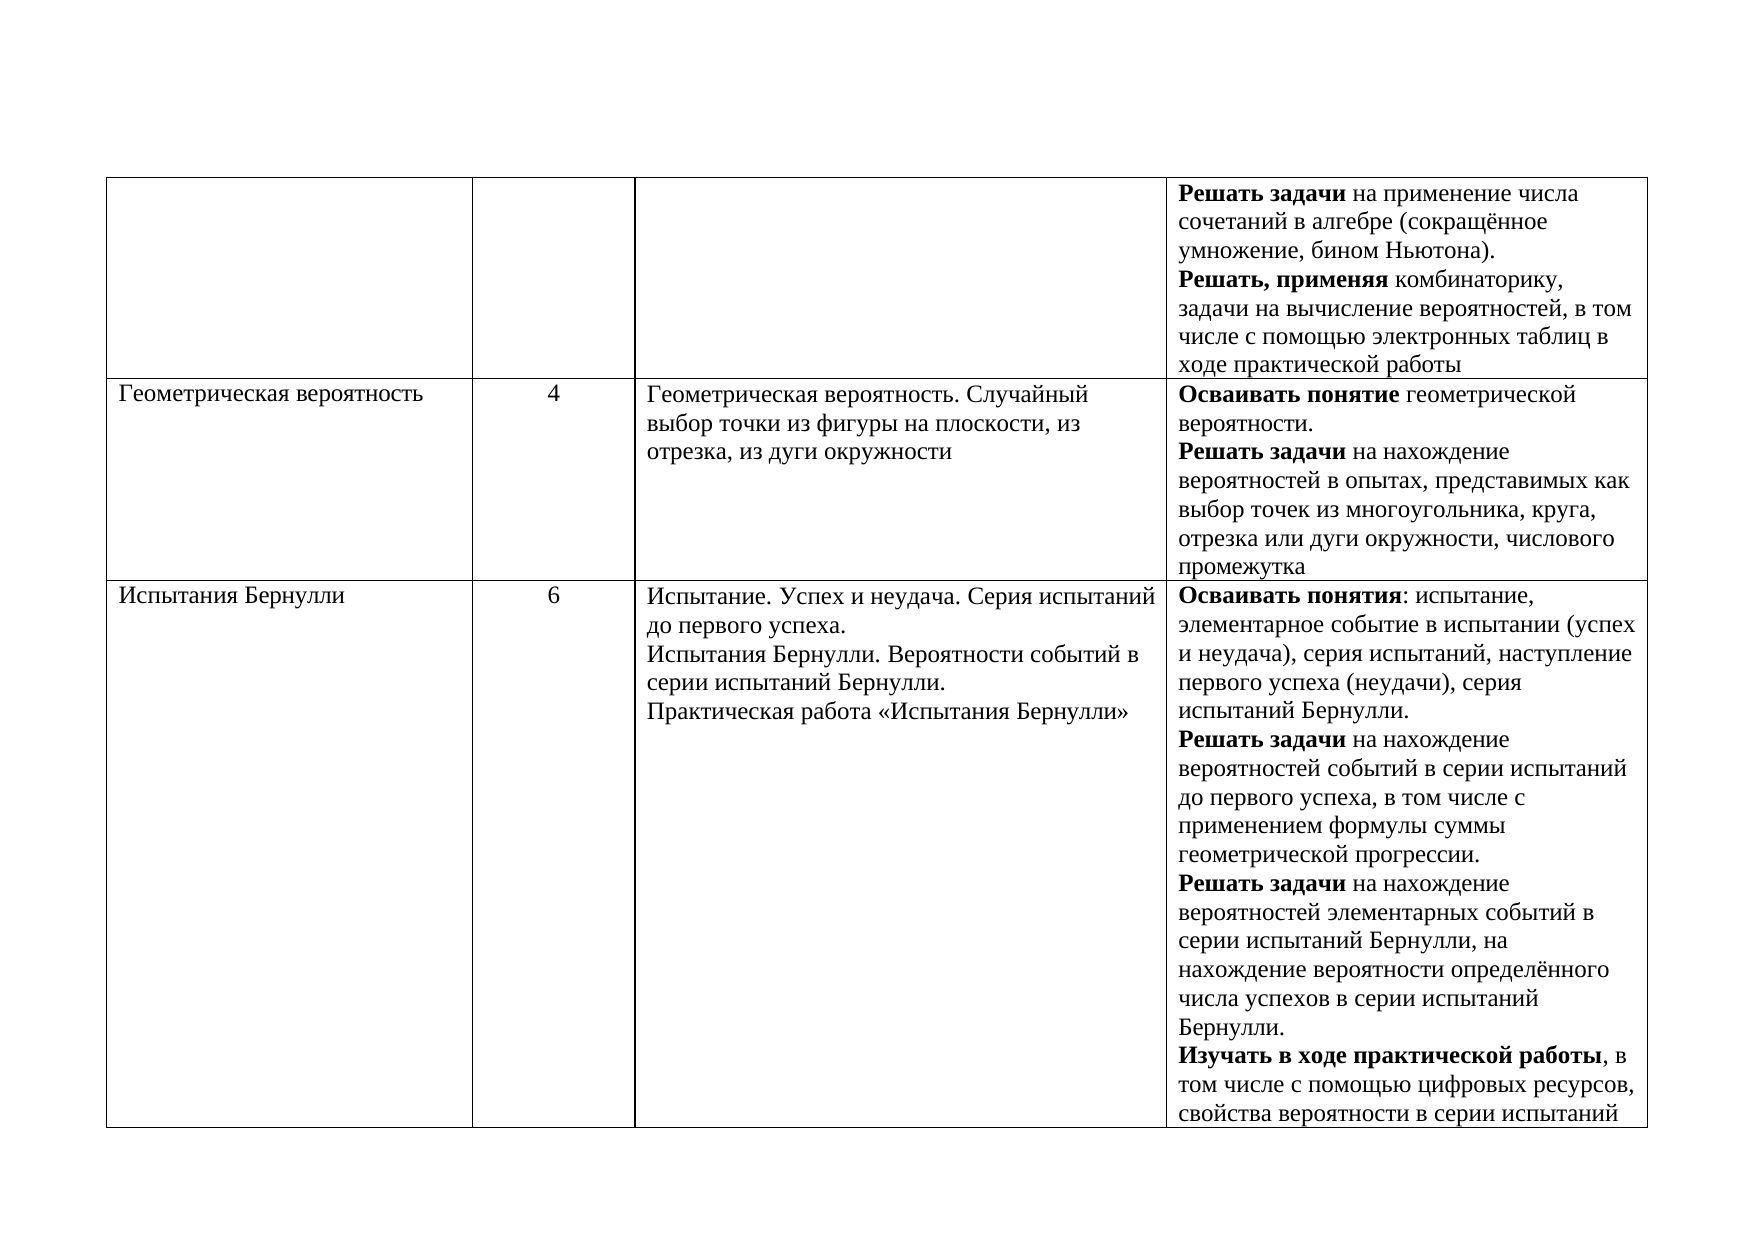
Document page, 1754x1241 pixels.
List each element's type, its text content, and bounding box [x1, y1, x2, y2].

table_header Решать задачи на применение числа сочетаний в алгебре (сокращённое умножение, бином Ньютона). Решать, применяя комбинаторику, задачи на вычисление вероятностей, в том числе с помощью электронных таблиц в ходе практической работы [1167, 178, 1647, 378]
table_cell Геометрическая вероятность. Случайный выбор точки из фигуры на плоскости, из отрезка, из дуги окружности [636, 379, 1166, 580]
table_cell Осваивать понятия: испытание, элементарное событие в испытании (успех и неудача), серия испытаний, наступление первого успеха (неудачи), серия испытаний Бернулли. Решать задачи на нахождение вероятностей событий в серии испытаний до первого успеха, в том числе с применением формулы суммы геометрической прогрессии. Решать задачи на нахождение вероятностей элементарных событий в серии испытаний Бернулли, на нахождение вероятности определённого числа успехов в серии испытаний Бернулли. Изучать в ходе практической работы, в том числе с помощью цифровых ресурсов, свойства вероятности в серии испытаний [1167, 581, 1647, 1127]
table_cell Осваивать понятие геометрической вероятности. Решать задачи на нахождение вероятностей в опытах, представимых как выбор точек из многоугольника, круга, отрезка или дуги окружности, числового промежутка [1167, 379, 1647, 580]
table_header [107, 178, 472, 378]
table_cell Испытания Бернулли [107, 581, 472, 1127]
table_cell Геометрическая вероятность [107, 379, 472, 580]
table_cell 4 [473, 379, 634, 580]
table_cell 6 [473, 581, 634, 1127]
table_header [473, 178, 634, 378]
table_cell Испытание. Успех и неудача. Серия испытаний до первого успеха. Испытания Бернулли. Вероятности событий в серии испытаний Бернулли. Практическая работа «Испытания Бернулли» [636, 581, 1166, 1127]
table_header [636, 178, 1166, 378]
